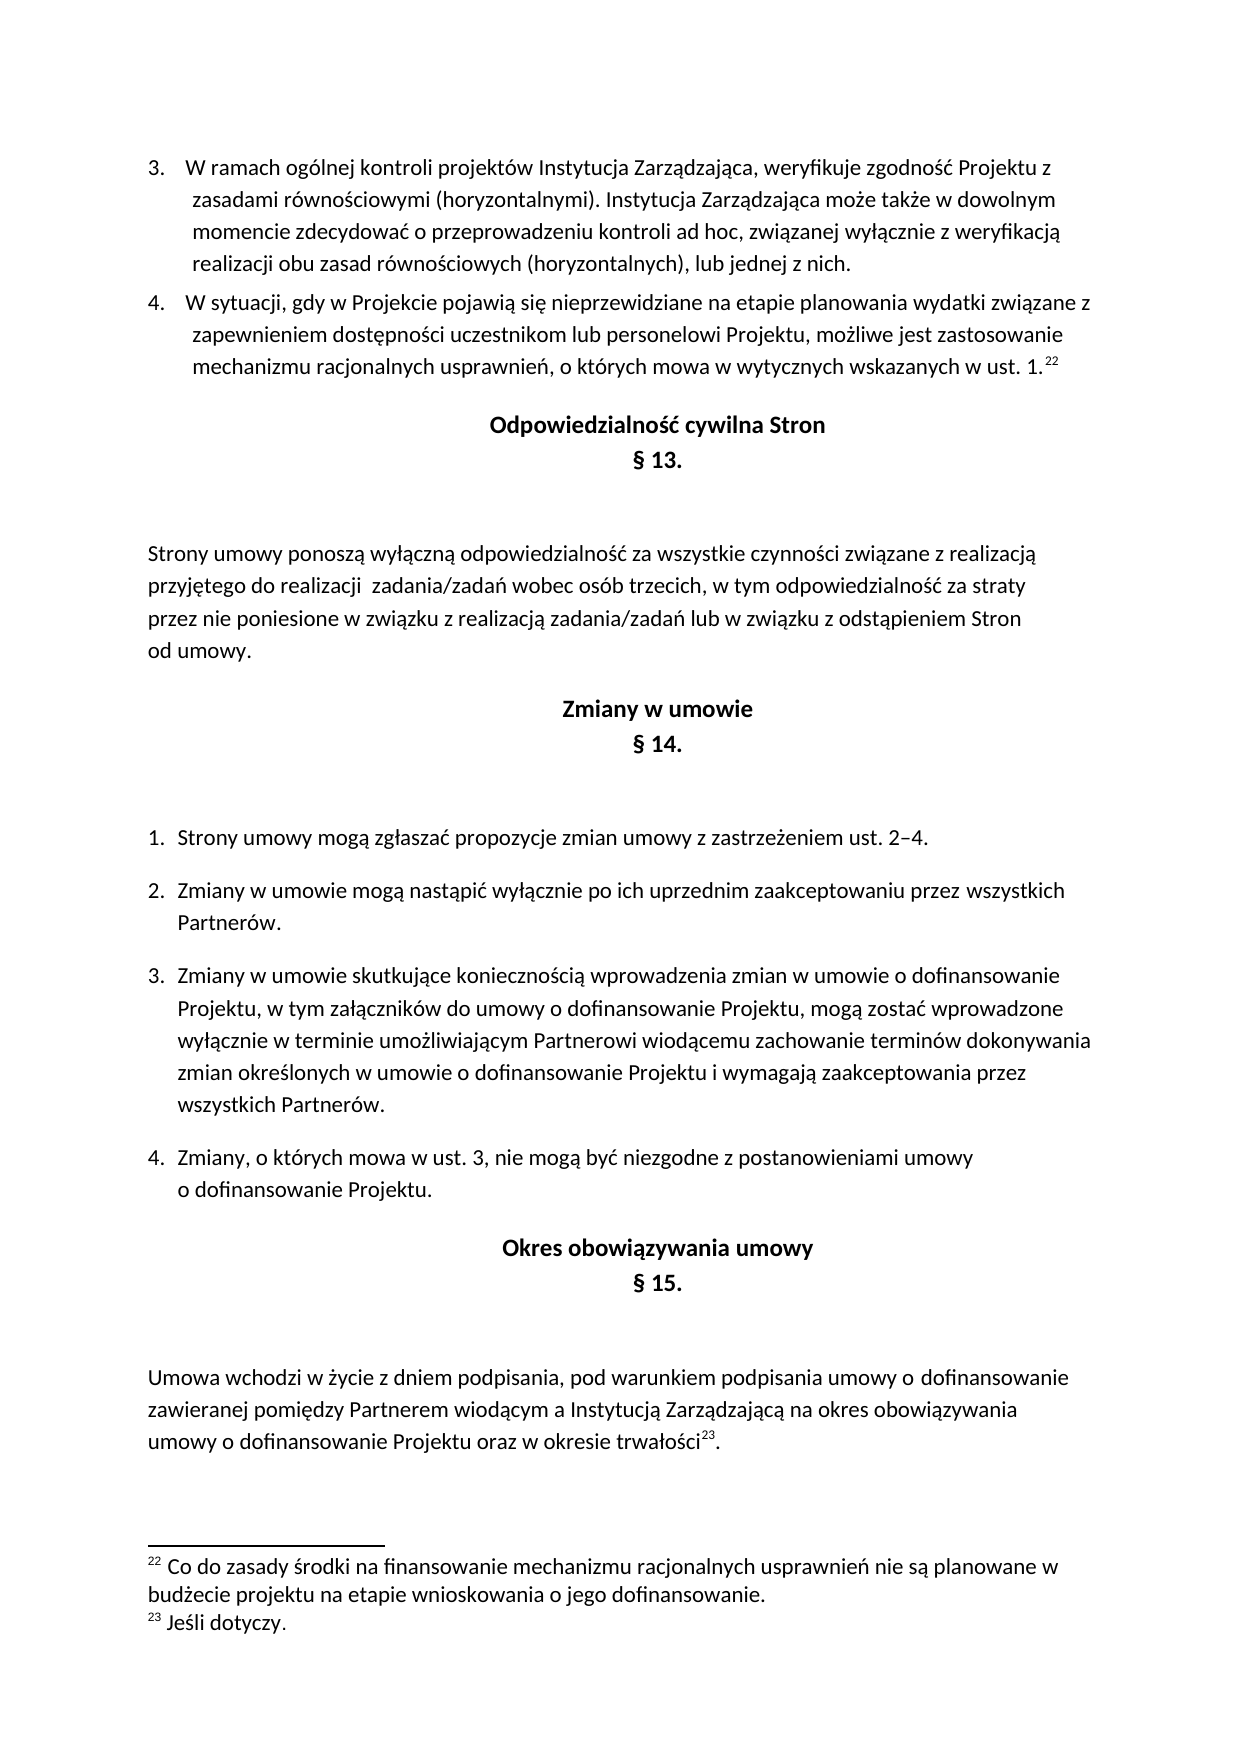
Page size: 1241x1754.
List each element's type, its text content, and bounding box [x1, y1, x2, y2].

list Zmiany w umowie skutkujące koniecznością wprowadzenia zmian w umowie o dofinansowanie Projektu, w tym załączników do umowy o dofinansowanie Projektu, mogą zostać wprowadzone wyłącznie w terminie umożliwiającym Partnerowi wiodącemu zachowanie terminów dokonywania zmian określonych w umowie o dofinansowanie Projektu i wymagają zaakceptowania przez wszystkich Partnerów. [148, 961, 1092, 1118]
subtitle Zmiany w umowie [223, 693, 1092, 724]
text Umowa wchodzi w życie z dniem podpisania, pod warunkiem podpisania umowy o dofinansowanie zawieranej pomiędzy Partnerem wiodącym a Instytucją Zarządzającą na okres obowiązywania umowy o dofinansowanie Projektu oraz w okresie trwałości. [148, 1363, 1092, 1455]
list W sytuacji, gdy w Projekcie pojawią się nieprzewidziane na etapie planowania wydatki związane z zapewnieniem dostępności uczestnikom lub personelowi Projektu, możliwe jest zastosowanie mechanizmu racjonalnych usprawnień, o których mowa w wytycznych wskazanych w ust. 1. [148, 288, 1092, 380]
subtitle § 15. [223, 1268, 1092, 1333]
subtitle Odpowiedzialność cywilna Stron [223, 409, 1092, 440]
list Zmiany, o których mowa w ust. 3, nie mogą być niezgodne z postanowieniami umowy o dofinansowanie Projektu. [148, 1143, 1092, 1203]
list Strony umowy mogą zgłaszać propozycje zmian umowy z zastrzeżeniem ust. 2–4. [148, 823, 1092, 851]
list W ramach ogólnej kontroli projektów Instytucja Zarządzająca, weryfikuje zgodność Projektu z zasadami równościowymi (horyzontalnymi). Instytucja Zarządzająca może także w dowolnym momencie zdecydować o przeprowadzeniu kontroli ad hoc, związanej wyłącznie z weryfikacją realizacji obu zasad równościowych (horyzontalnych), lub jednej z nich. [148, 153, 1092, 277]
text Strony umowy ponoszą wyłączną odpowiedzialność za wszystkie czynności związane z realizacją przyjętego do realizacji zadania/zadań wobec osób trzecich, w tym odpowiedzialność za straty przez nie poniesione w związku z realizacją zadania/zadań lub w związku z odstąpieniem Stron od umowy. [148, 539, 1092, 664]
subtitle § 14. [223, 728, 1092, 794]
subtitle Okres obowiązywania umowy [223, 1233, 1092, 1263]
list Zmiany w umowie mogą nastąpić wyłącznie po ich uprzednim zaakceptowaniu przez wszystkich Partnerów. [148, 876, 1092, 936]
subtitle § 13. [223, 444, 1092, 510]
